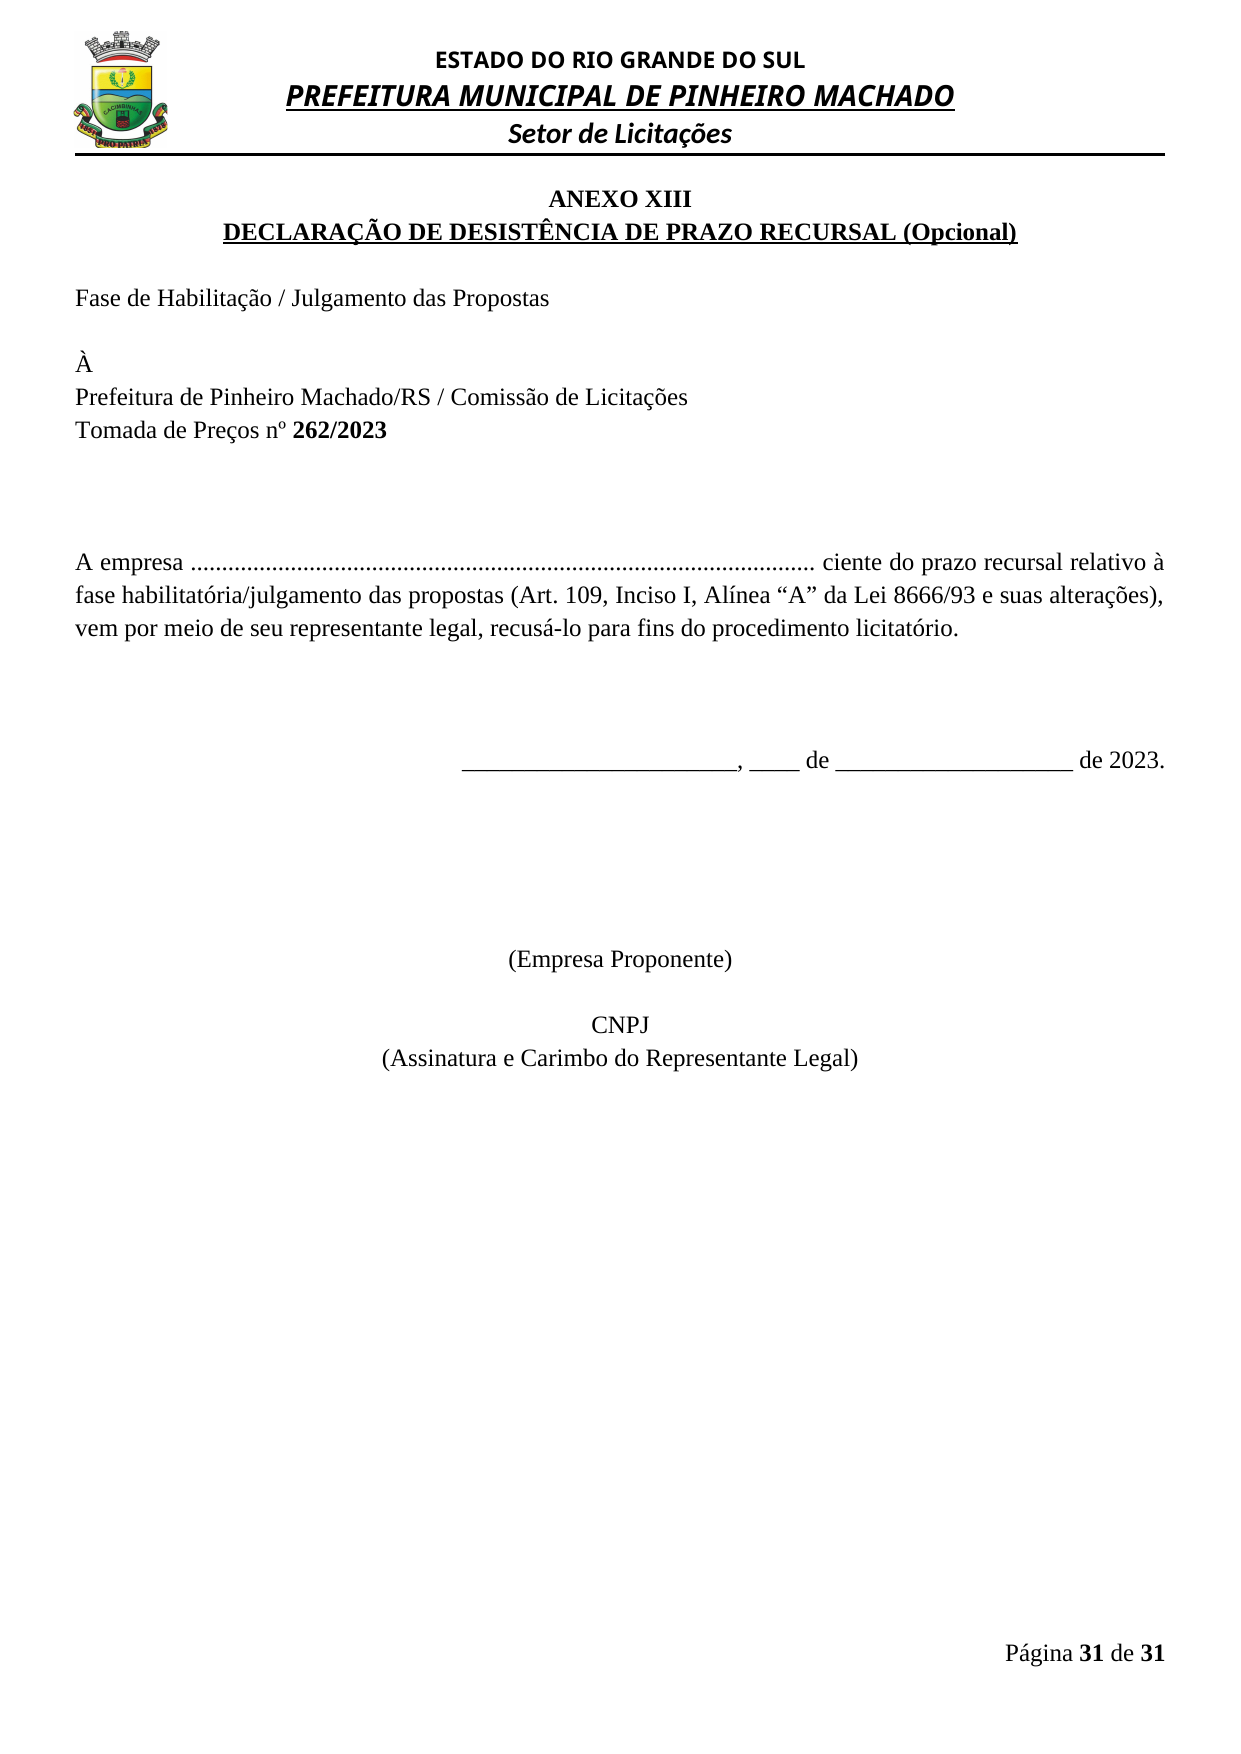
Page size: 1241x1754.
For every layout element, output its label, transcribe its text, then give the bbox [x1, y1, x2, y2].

text A empresa .................................................................................................... ciente do prazo recursal relativo à fase habilitatória/julgamento das propostas (Art. 109, Inciso I, Alínea “A” da Lei 8666/93 e suas alterações), vem por meio de seu representante legal, recusá-lo para fins do procedimento licitatório. [75, 547, 1165, 642]
text Tomada de Preços nº 262/2023 [75, 415, 1165, 444]
text Fase de Habilitação / Julgamento das Propostas [75, 283, 1165, 312]
text ______________________, ____ de ___________________ de 2023. [75, 746, 1165, 774]
text À [75, 349, 1165, 378]
text Prefeitura de Pinheiro Machado/RS / Comissão de Licitações [75, 382, 1165, 411]
text DECLARAÇÃO DE DESISTÊNCIA DE PRAZO RECURSAL (Opcional) [75, 217, 1165, 246]
picture [73, 31, 168, 148]
text (Assinatura e Carimbo do Representante Legal) [75, 1043, 1165, 1071]
text CNPJ [75, 1010, 1165, 1038]
text ANEXO XIII [75, 184, 1165, 213]
text (Empresa Proponente) [75, 944, 1165, 972]
